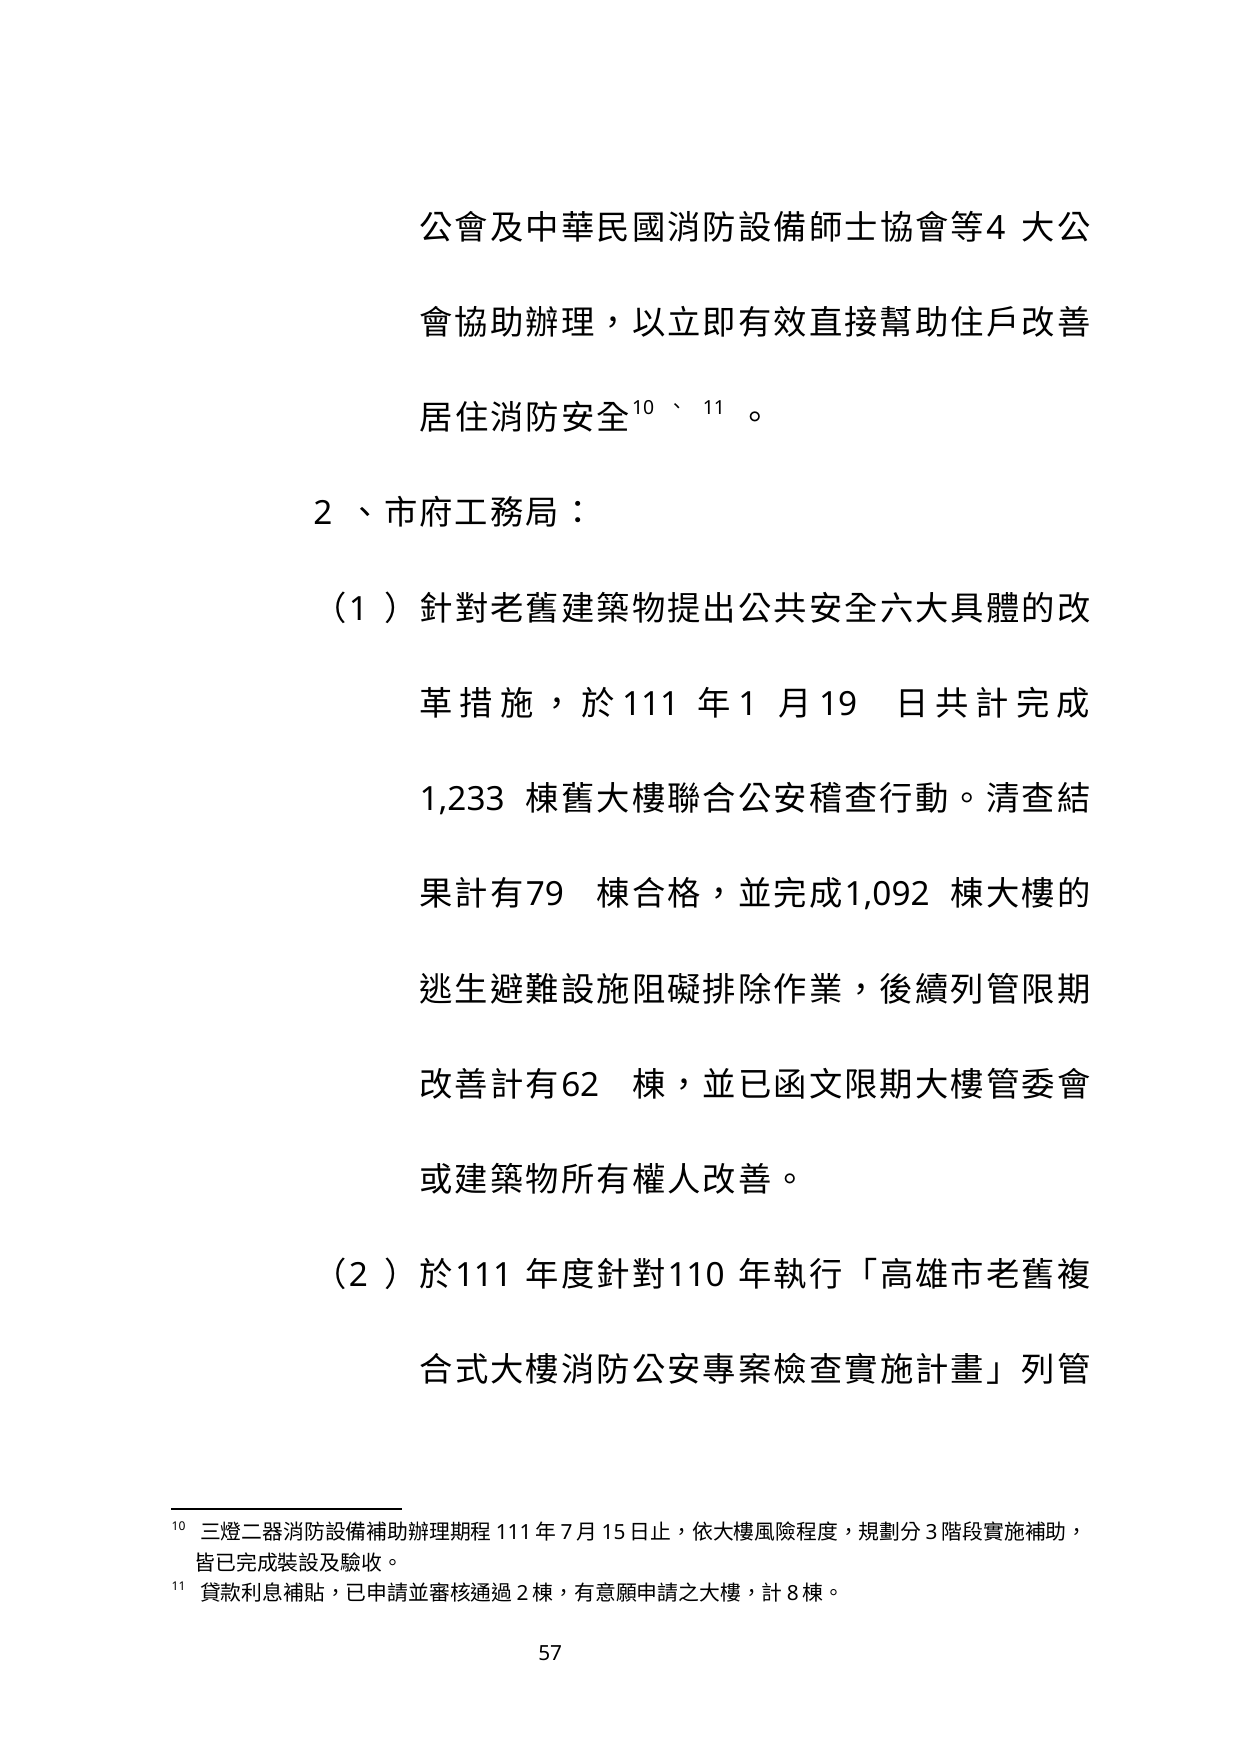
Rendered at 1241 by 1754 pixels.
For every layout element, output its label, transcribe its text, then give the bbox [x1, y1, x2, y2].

subtitle 編列經費補助6層及20年以上老舊建物辦理消防安檢申報、改善3燈2器設備及消防安全設備改善利息補貼，合計3,100萬元，並召集高雄市消防器材工程商業同業公會、高雄市消防設備師公會、高雄市消防設備士公會及中華民國消防設備師士協會等4大公會協助辦理，以立即有效直接幫助住戶改善居住消防安全、。 [296, 177, 1092, 463]
subtitle 針對老舊建築物提出公共安全六大具體的改革措施，於111年1月19日共計完成1,233棟舊大樓聯合公安稽查行動。清查結果計有79棟合格，並完成1,092棟大樓的逃生避難設施阻礙排除作業，後續列管限期改善計有62棟，並已函文限期大樓管委會或建築物所有權人改善。 [296, 558, 1092, 1224]
subtitle 市府工務局： [296, 463, 1092, 558]
